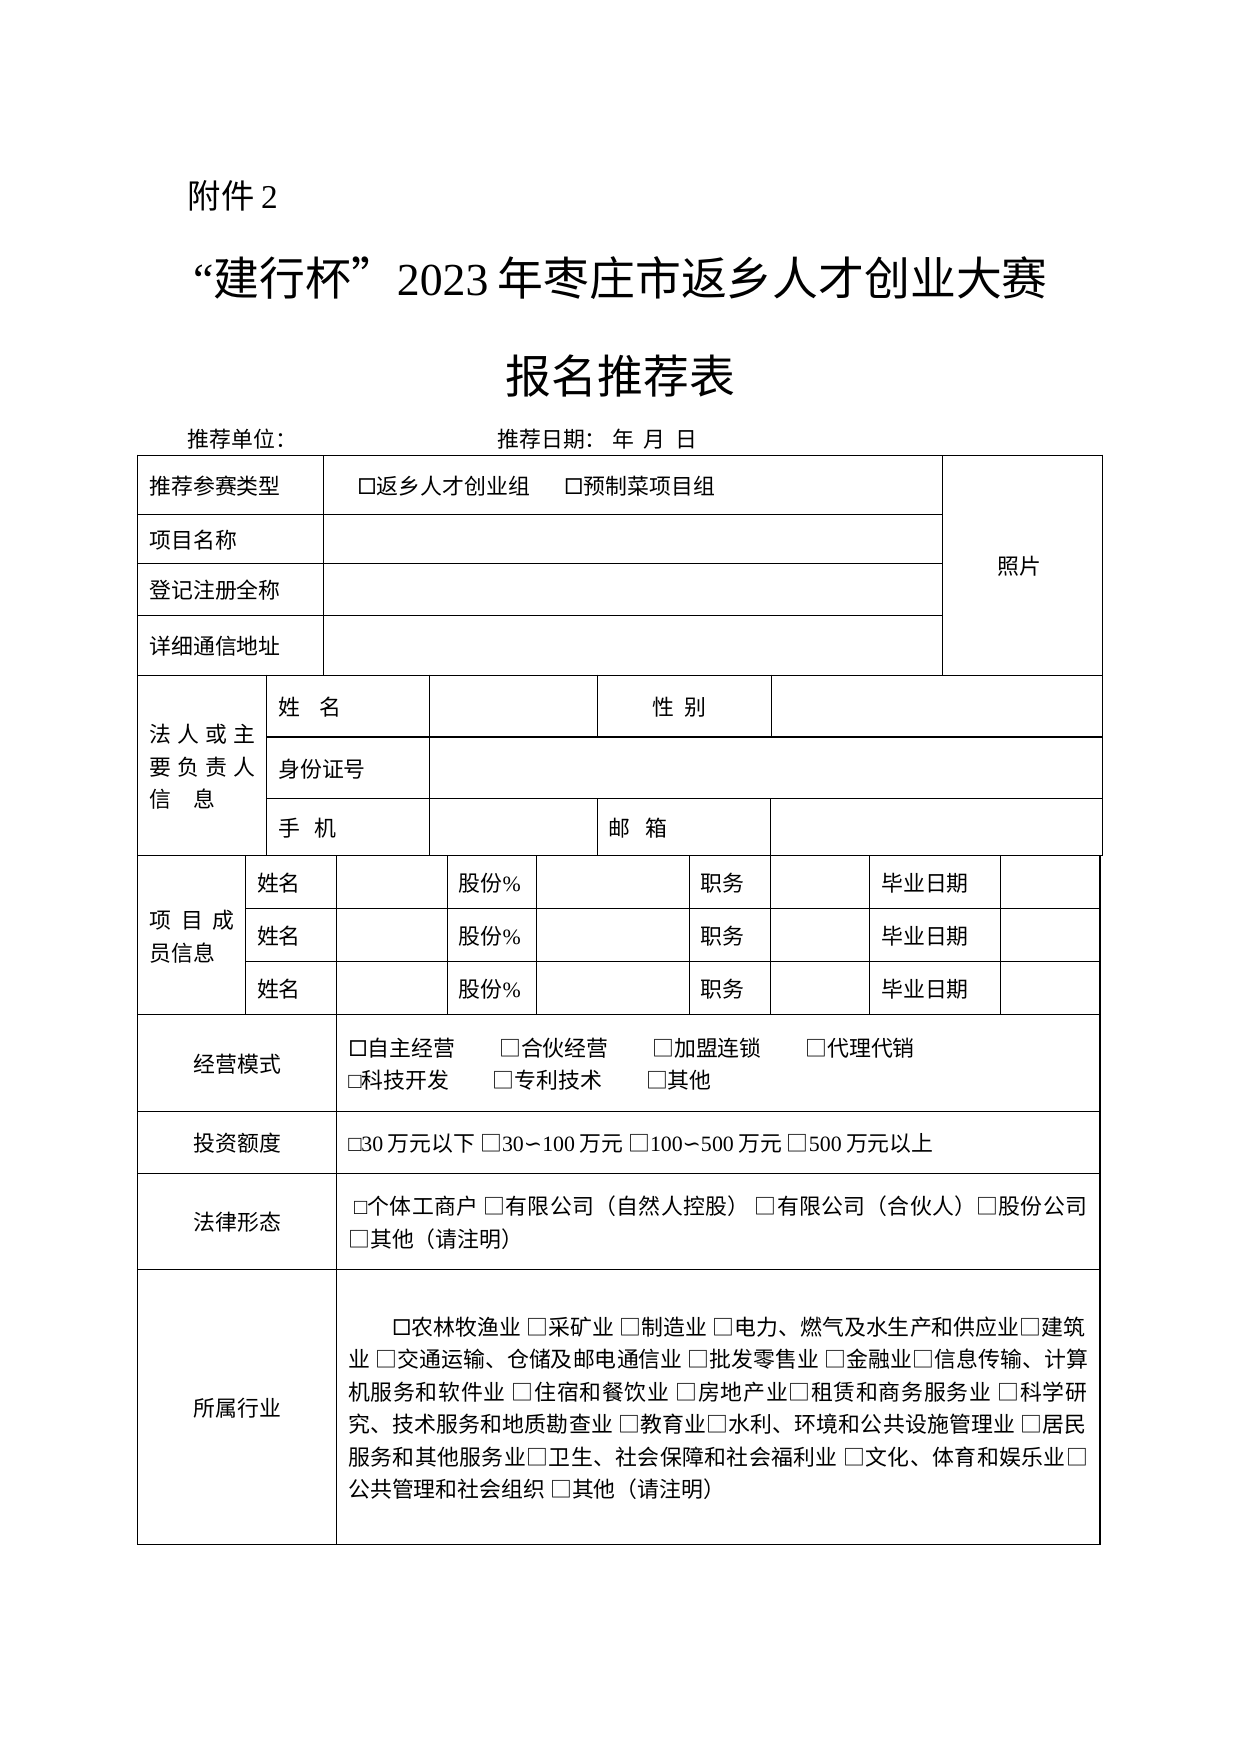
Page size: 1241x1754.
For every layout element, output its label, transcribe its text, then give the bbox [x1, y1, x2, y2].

table_cell □30万元以下 □30∽100万元 □100∽500万元 □500万元以上 [337, 1112, 1099, 1173]
table_cell 股份% [448, 909, 536, 961]
table_cell 经营模式 [138, 1015, 336, 1111]
table_cell [337, 909, 447, 961]
table_cell [772, 676, 1102, 736]
table_cell 姓 名 [267, 676, 429, 736]
table_header 照片 [943, 456, 1102, 674]
table_cell [324, 515, 942, 563]
table_cell 毕业日期 [870, 856, 1000, 908]
table_cell 农林牧渔业 □采矿业 □制造业 □电力、燃气及水生产和供应业□建筑业 □交通运输、仓储及邮电通信业 □批发零售业 □金融业□信息传输、计算机服务和软件业 □住宿和餐饮业 □房地产业□租赁和商务服务业 □科学研究、技术服务和地质勘查业 □教育业□水利、环境和公共设施管理业 □居民服务和其他服务业□卫生、社会保障和社会福利业 □文化、体育和娱乐业□公共管理和社会组织 □其他（请注明） [337, 1270, 1099, 1544]
table_cell 职务 [690, 856, 770, 908]
table_cell [1001, 909, 1099, 961]
table_cell [771, 962, 869, 1014]
table_cell 股份% [448, 856, 536, 908]
table_cell [771, 909, 869, 961]
table_header 返乡人才创业组 预制菜项目组 [324, 456, 942, 513]
text “建行杯”2023年枣庄市返乡人才创业大赛报名推荐表 [187, 227, 1053, 422]
table_cell [324, 616, 942, 674]
table_cell 姓名 [246, 856, 336, 908]
table_cell [430, 738, 1102, 798]
table_cell 法人或主 要负责人信 息 [138, 676, 266, 855]
table_cell 详细通信地址 [138, 616, 323, 674]
table_cell [430, 676, 597, 736]
text 推荐单位： 推荐日期： 年 月 日 [187, 422, 1053, 454]
table_cell 手 机 [267, 799, 429, 855]
table_cell □个体工商户 □有限公司（自然人控股） □有限公司（合伙人）□股份公司 □其他（请注明） [337, 1174, 1099, 1269]
table_cell 姓名 [246, 909, 336, 961]
table_cell 毕业日期 [870, 909, 1000, 961]
table_cell 所属行业 [138, 1270, 336, 1544]
table_cell [430, 799, 597, 855]
table_cell 投资额度 [138, 1112, 336, 1173]
table_cell 身份证号 [267, 738, 429, 798]
table_cell [324, 564, 942, 615]
table_cell [337, 856, 447, 908]
table_header 推荐参赛类型 [138, 456, 323, 513]
table_cell 性 别 [598, 676, 771, 736]
table_cell 职务 [690, 962, 770, 1014]
table_cell 登记注册全称 [138, 564, 323, 615]
table_cell 姓名 [246, 962, 336, 1014]
table_cell [1001, 856, 1099, 908]
table_cell [1001, 962, 1099, 1014]
table_cell 法律形态 [138, 1174, 336, 1269]
table_cell [771, 799, 1102, 855]
table_cell 自主经营 □合伙经营 □加盟连锁 □代理代销 □科技开发 □专利技术 □其他 [337, 1015, 1099, 1111]
table_cell 项目名称 [138, 515, 323, 563]
table_cell 项目成员信息 [138, 856, 245, 1014]
table_cell 毕业日期 [870, 962, 1000, 1014]
table_cell [537, 909, 689, 961]
table_cell [771, 856, 869, 908]
table_cell [337, 962, 447, 1014]
table_cell 职务 [690, 909, 770, 961]
table_cell 邮 箱 [598, 799, 770, 855]
text 附件2 [187, 162, 1053, 227]
table_cell [537, 962, 689, 1014]
table_cell [537, 856, 689, 908]
table_cell 股份% [448, 962, 536, 1014]
